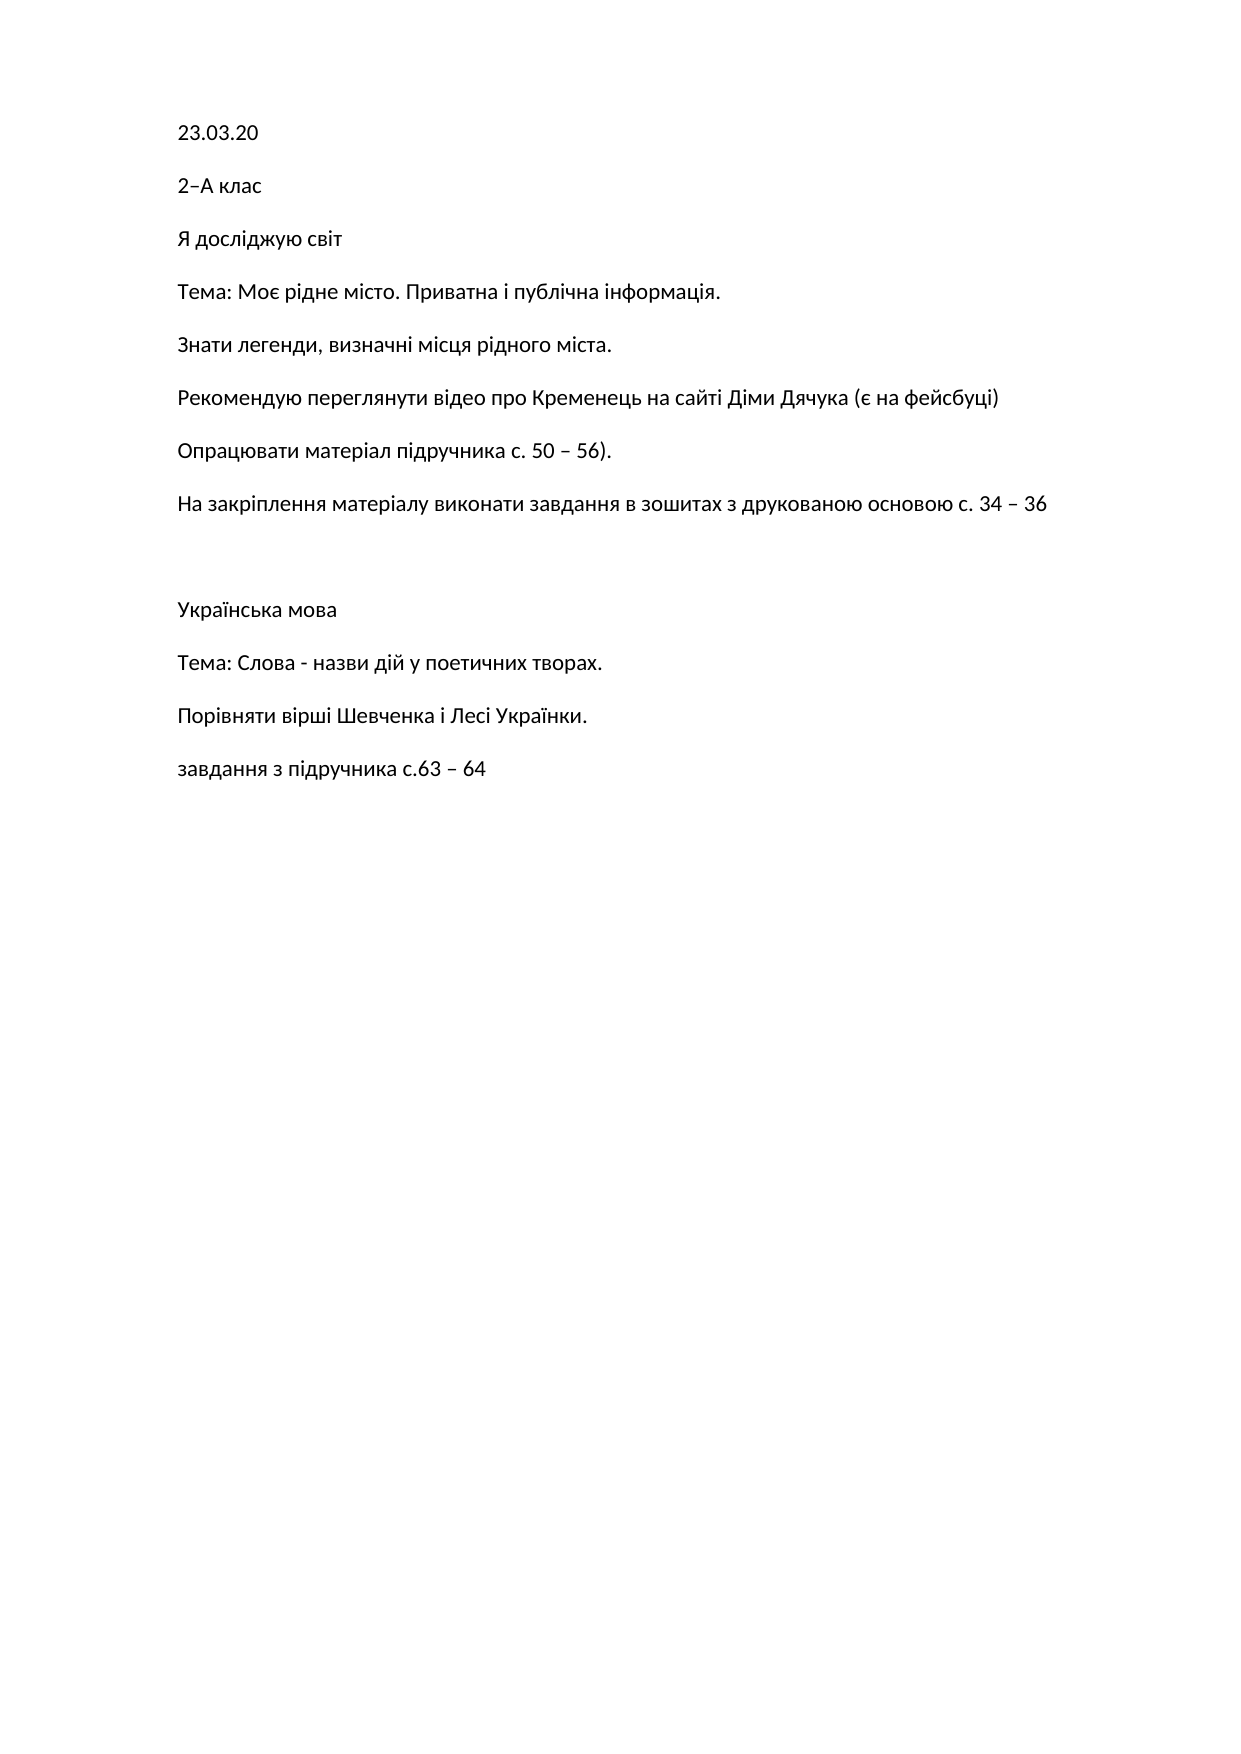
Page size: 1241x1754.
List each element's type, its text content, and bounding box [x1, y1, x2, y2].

text 2–А клас [177, 171, 1152, 199]
text Рекомендую переглянути відео про Кременець на сайті Діми Дячука (є на фейсбуці) [177, 383, 1152, 411]
text На закріплення матеріалу виконати завдання в зошитах з друкованою основою с. 34 – 36 [177, 489, 1152, 517]
text 23.03.20 [177, 118, 1152, 146]
text Тема: Моє рідне місто. Приватна і публічна інформація. [177, 277, 1152, 305]
text Тема: Слова - назви дій у поетичних творах. [177, 648, 1152, 676]
text завдання з підручника с.63 – 64 [177, 754, 1152, 782]
text Опрацювати матеріал підручника с. 50 – 56). [177, 436, 1152, 464]
text Порівняти вірші Шевченка і Лесі Українки. [177, 701, 1152, 729]
text Знати легенди, визначні місця рідного міста. [177, 330, 1152, 358]
text Українська мова [177, 595, 1152, 623]
text Я досліджую світ [177, 224, 1152, 252]
